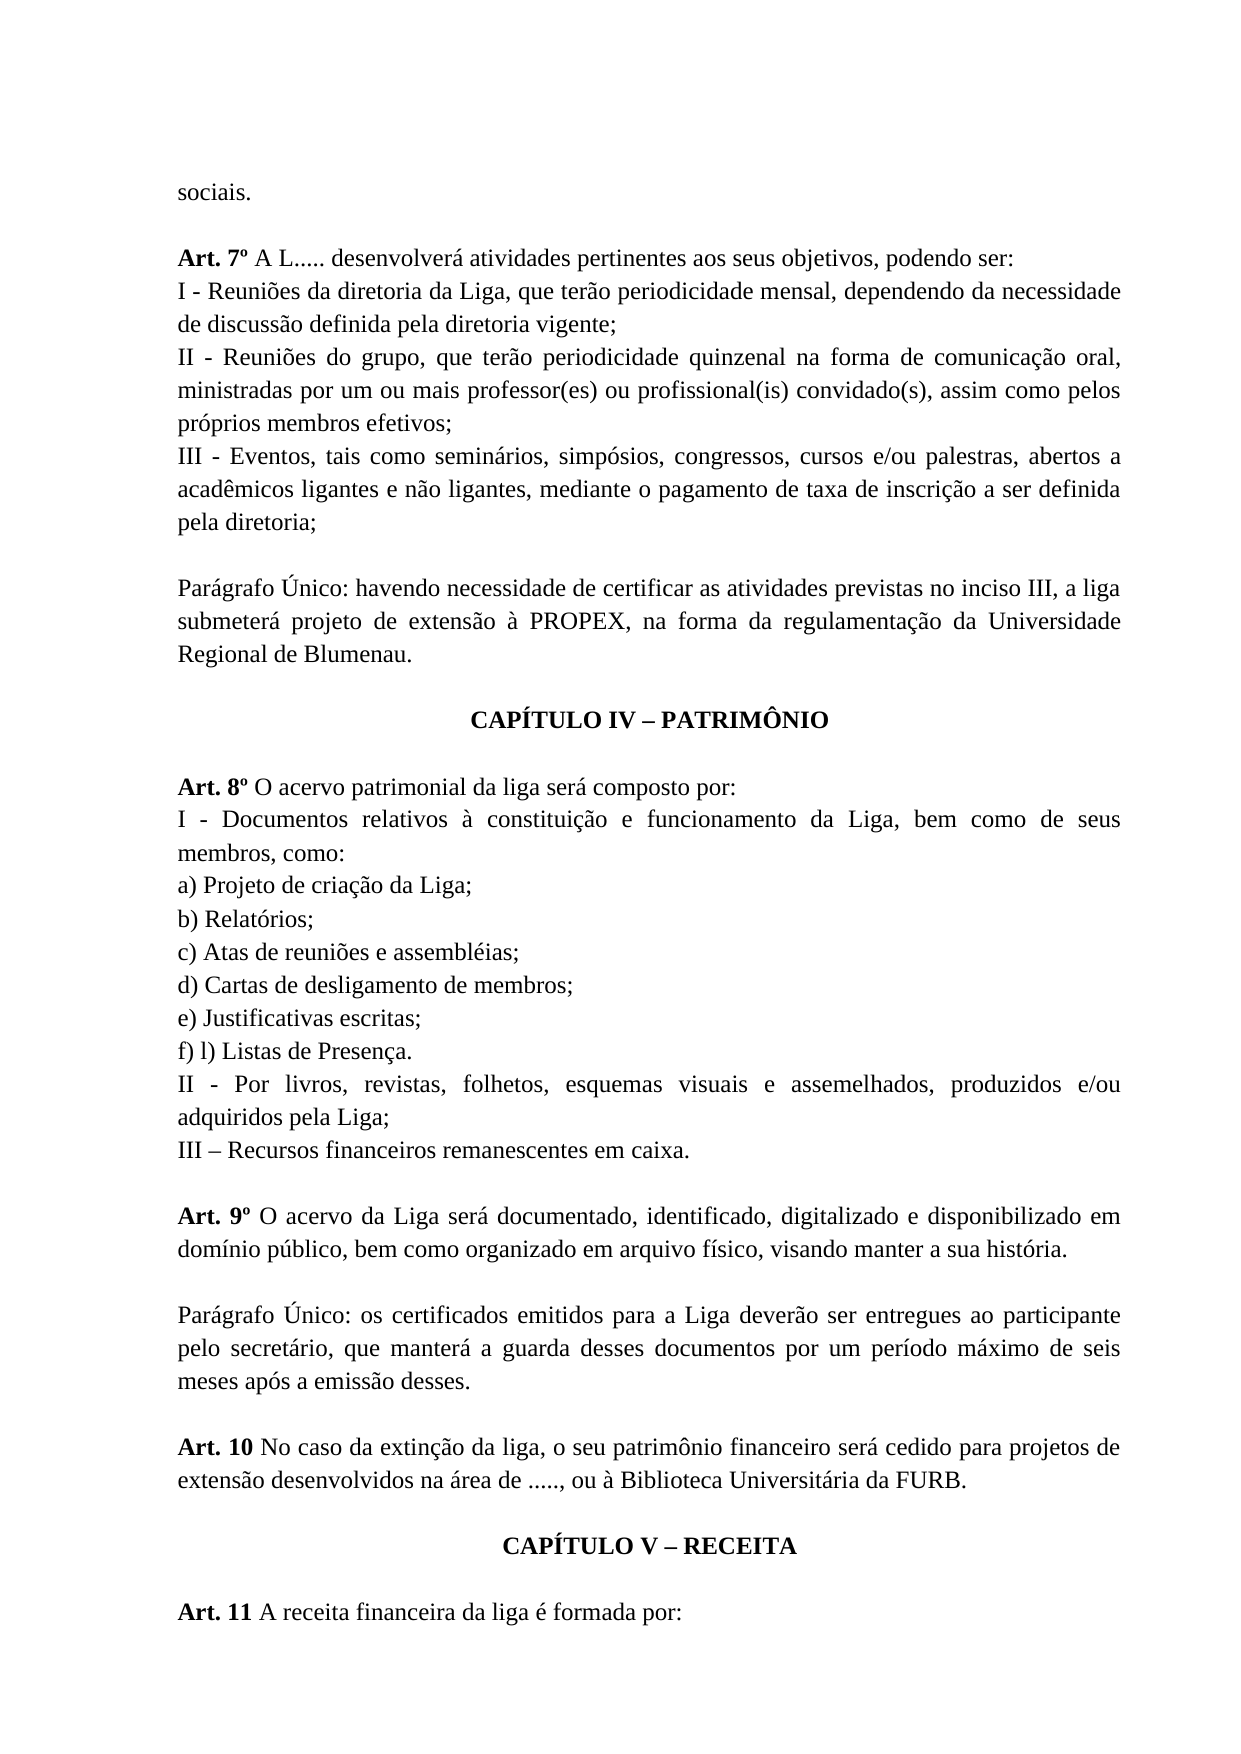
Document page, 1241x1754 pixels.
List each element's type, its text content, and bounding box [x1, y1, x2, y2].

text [177, 177, 1104, 206]
text c) Atas de reuniões e assembléias; [177, 937, 1122, 965]
text f) l) Listas de Presença. [177, 1036, 1122, 1064]
text e) Justificativas escritas; [177, 1003, 1122, 1031]
text CAPÍTULO V – RECEITA [177, 1531, 1122, 1560]
text Art. 9º O acervo da Liga será documentado, identificado, digitalizado e disponibilizado em domínio público, bem como organizado em arquivo físico, visando manter a sua história. [177, 1201, 1122, 1263]
text Art. 8º O acervo patrimonial da liga será composto por: [177, 772, 1122, 800]
text Art. 10 No caso da extinção da liga, o seu patrimônio financeiro será cedido para projetos de extensão desenvolvidos na área de ....., ou à Biblioteca Universitária da FURB. [177, 1432, 1122, 1494]
text a) Projeto de criação da Liga; [177, 871, 1122, 899]
text Art. 11 A receita financeira da liga é formada por: [177, 1597, 1122, 1626]
text Parágrafo Único: os certificados emitidos para a Liga deverão ser entregues ao participante pelo secretário, que manterá a guarda desses documentos por um período máximo de seis meses após a emissão desses. [177, 1300, 1122, 1395]
text II - Reuniões do grupo, que terão periodicidade quinzenal na forma de comunicação oral, ministradas por um ou mais professor(es) ou profissional(is) convidado(s), assim como pelos próprios membros efetivos; [177, 342, 1122, 437]
text b) Relatórios; [177, 904, 1122, 932]
text Parágrafo Único: havendo necessidade de certificar as atividades previstas no inciso III, a liga submeterá projeto de extensão à PROPEX, na forma da regulamentação da Universidade Regional de Blumenau. [177, 573, 1122, 668]
text II - Por livros, revistas, folhetos, esquemas visuais e assemelhados, produzidos e/ou adquiridos pela Liga; [177, 1069, 1122, 1131]
text d) Cartas de desligamento de membros; [177, 970, 1122, 998]
text Art. 7º A L..... desenvolverá atividades pertinentes aos seus objetivos, podendo ser: [177, 243, 1122, 272]
text I - Reuniões da diretoria da Liga, que terão periodicidade mensal, dependendo da necessidade de discussão definida pela diretoria vigente; [177, 276, 1122, 338]
text III - Eventos, tais como seminários, simpósios, congressos, cursos e/ou palestras, abertos a acadêmicos ligantes e não ligantes, mediante o pagamento de taxa de inscrição a ser definida pela diretoria; [177, 441, 1122, 536]
text CAPÍTULO IV – PATRIMÔNIO [177, 706, 1122, 734]
text III – Recursos financeiros remanescentes em caixa. [177, 1135, 1122, 1163]
text I - Documentos relativos à constituição e funcionamento da Liga, bem como de seus membros, como: [177, 804, 1122, 866]
